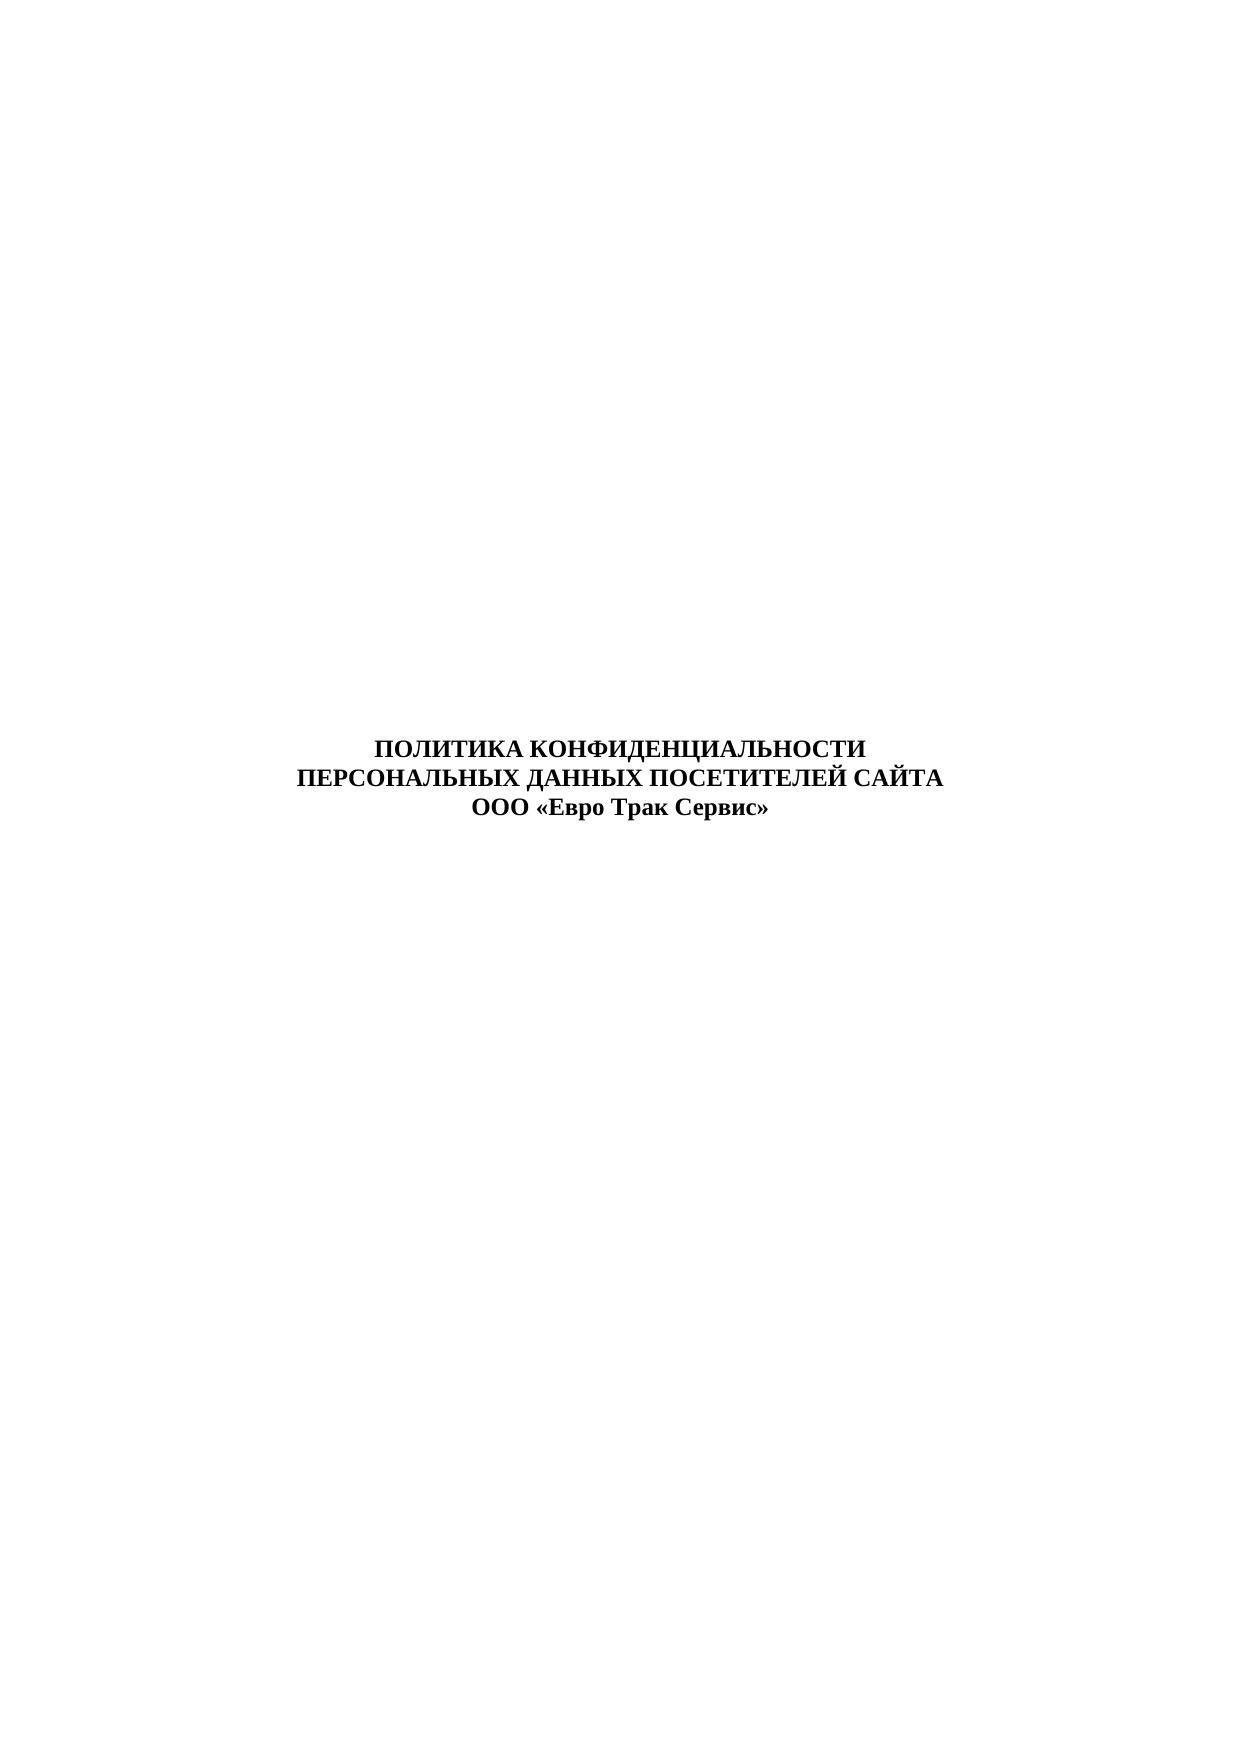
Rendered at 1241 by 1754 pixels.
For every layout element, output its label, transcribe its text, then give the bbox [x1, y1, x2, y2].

text ПЕРСОНАЛЬНЫХ ДАННЫХ ПОСЕТИТЕЛЕЙ САЙТА [118, 763, 1122, 792]
text ПОЛИТИКА КОНФИДЕНЦИАЛЬНОСТИ [118, 734, 1122, 763]
text ООО «Евро Трак Сервис» [118, 792, 1122, 821]
